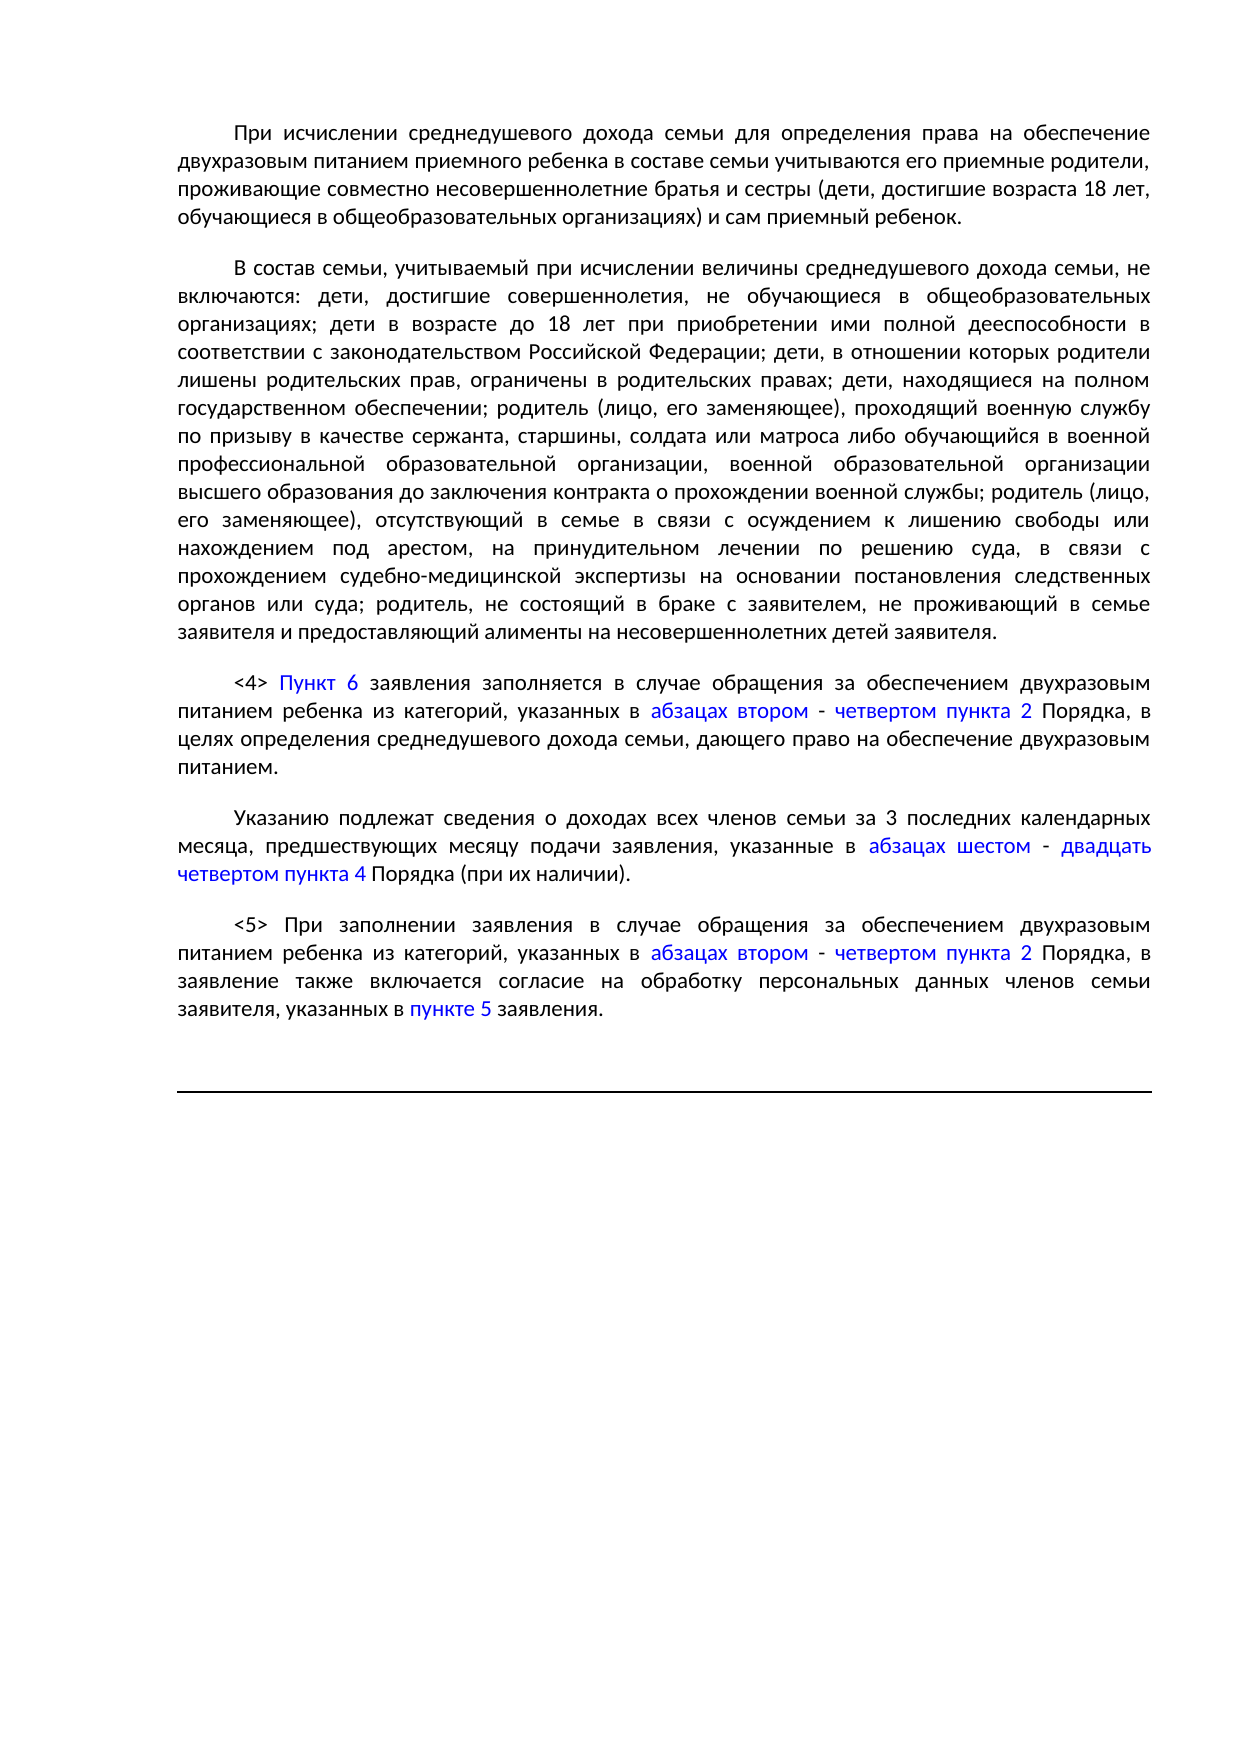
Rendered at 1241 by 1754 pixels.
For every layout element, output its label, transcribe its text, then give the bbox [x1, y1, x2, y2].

text Указанию подлежат сведения о доходах всех членов семьи за 3 последних календарных месяца, предшествующих месяцу подачи заявления, указанные в абзацах шестом - двадцать четвертом пункта 4 Порядка (при их наличии). [177, 803, 1152, 887]
text <4> Пункт 6 заявления заполняется в случае обращения за обеспечением двухразовым питанием ребенка из категорий, указанных в абзацах втором - четвертом пункта 2 Порядка, в целях определения среднедушевого дохода семьи, дающего право на обеспечение двухразовым питанием. [177, 668, 1152, 780]
text В состав семьи, учитываемый при исчислении величины среднедушевого дохода семьи, не включаются: дети, достигшие совершеннолетия, не обучающиеся в общеобразовательных организациях; дети в возрасте до 18 лет при приобретении ими полной дееспособности в соответствии с законодательством Российской Федерации; дети, в отношении которых родители лишены родительских прав, ограничены в родительских правах; дети, находящиеся на полном государственном обеспечении; родитель (лицо, его заменяющее), проходящий военную службу по призыву в качестве сержанта, старшины, солдата или матроса либо обучающийся в военной профессиональной образовательной организации, военной образовательной организации высшего образования до заключения контракта о прохождении военной службы; родитель (лицо, его заменяющее), отсутствующий в семье в связи с осуждением к лишению свободы или нахождением под арестом, на принудительном лечении по решению суда, в связи с прохождением судебно-медицинской экспертизы на основании постановления следственных органов или суда; родитель, не состоящий в браке с заявителем, не проживающий в семье заявителя и предоставляющий алименты на несовершеннолетних детей заявителя. [177, 253, 1152, 645]
text При исчислении среднедушевого дохода семьи для определения права на обеспечение двухразовым питанием приемного ребенка в составе семьи учитываются его приемные родители, проживающие совместно несовершеннолетние братья и сестры (дети, достигшие возраста 18 лет, обучающиеся в общеобразовательных организациях) и сам приемный ребенок. [177, 118, 1152, 230]
text <5> При заполнении заявления в случае обращения за обеспечением двухразовым питанием ребенка из категорий, указанных в абзацах втором - четвертом пункта 2 Порядка, в заявление также включается согласие на обработку персональных данных членов семьи заявителя, указанных в пункте 5 заявления. [177, 910, 1152, 1022]
